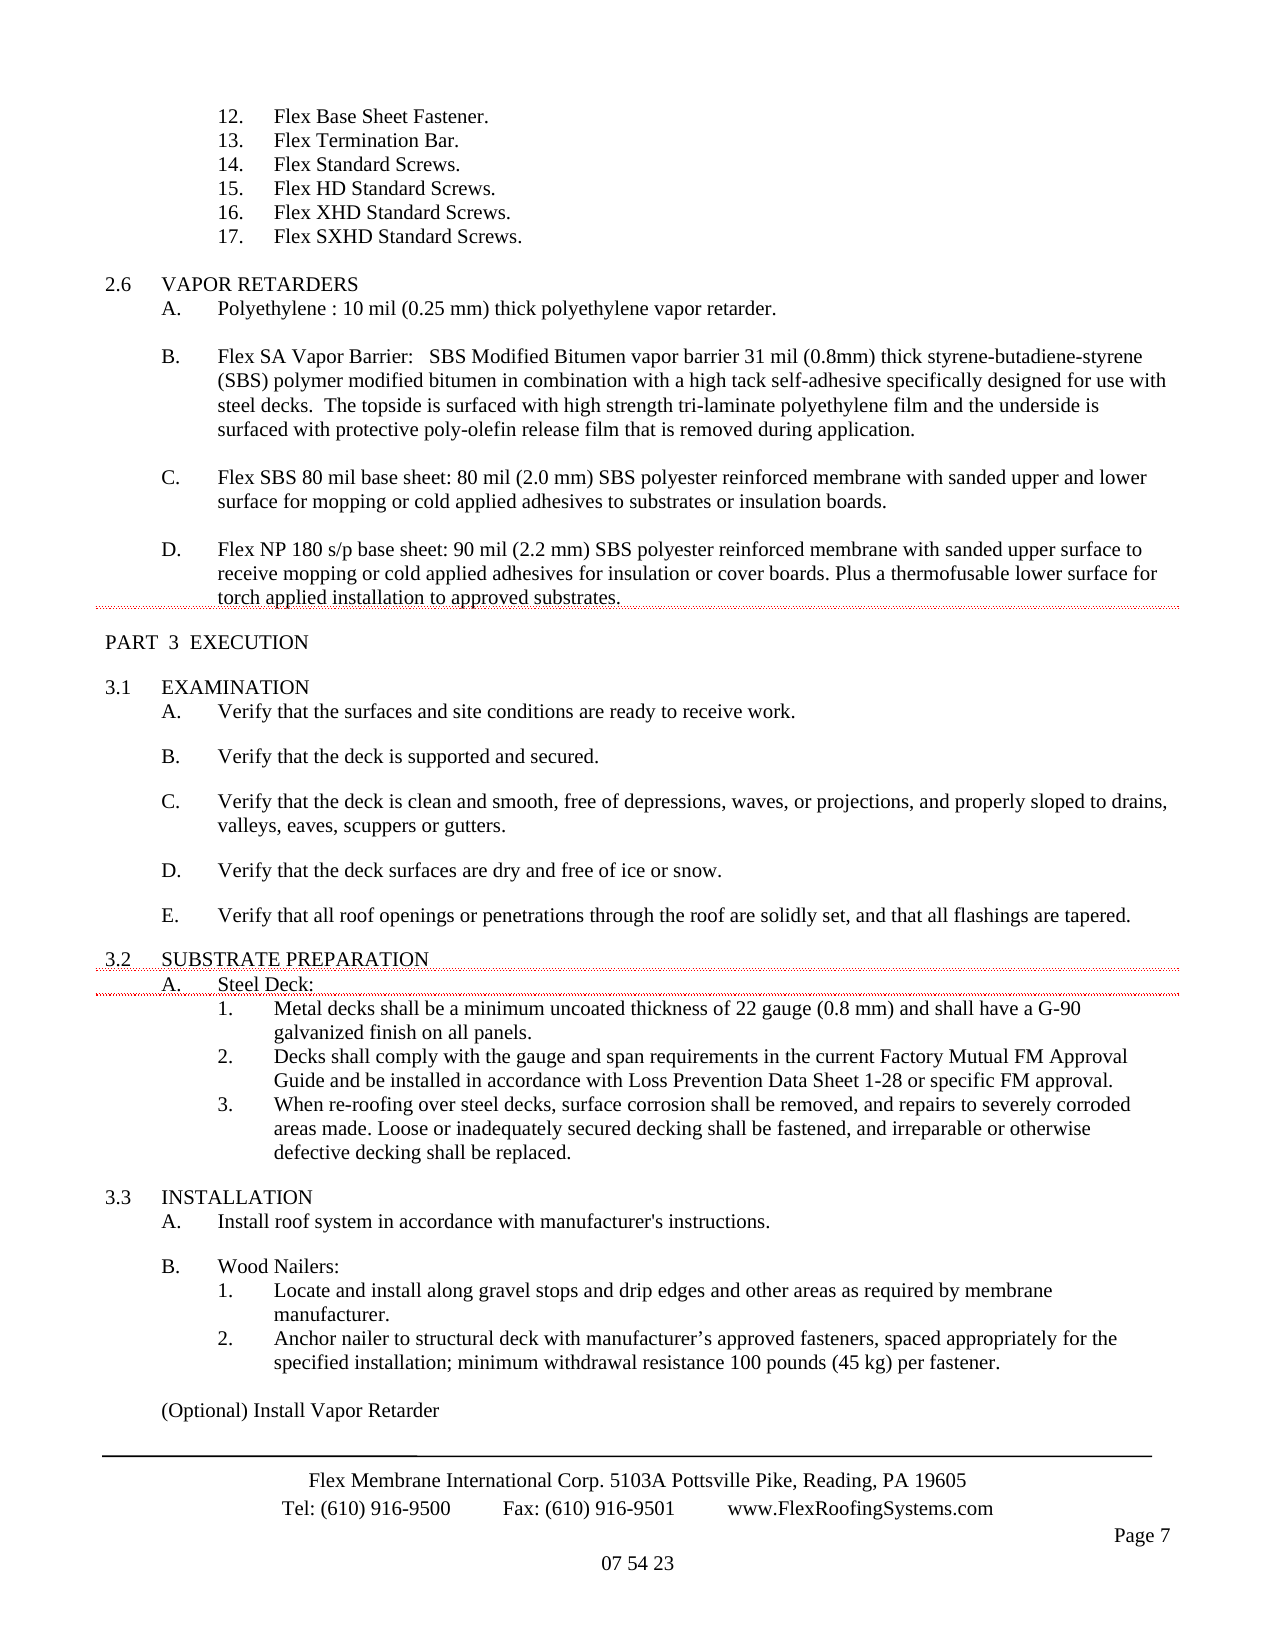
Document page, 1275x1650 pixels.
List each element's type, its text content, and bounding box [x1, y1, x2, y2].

text A. Polyethylene : 10 mil (0.25 mm) thick polyethylene vapor retarder. [161, 296, 1170, 320]
text 2.6 VAPOR RETARDERS [105, 272, 1170, 296]
list EXAMINATION [105, 675, 1170, 699]
text 16. Flex XHD Standard Screws. [217, 200, 1170, 224]
list Steel Deck: [161, 971, 1170, 996]
list Verify that the deck surfaces are dry and free of ice or snow. [161, 858, 1170, 882]
text A. Install roof system in accordance with manufacturer's instructions. [161, 1209, 1170, 1233]
text 3. When re-roofing over steel decks, surface corrosion shall be removed, and repairs to severely corroded areas made. Loose or inadequately secured decking shall be fastened, and irreparable or otherwise defective decking shall be replaced. [217, 1092, 1170, 1164]
text 1. Locate and install along gravel stops and drip edges and other areas as required by membrane manufacturer. [217, 1278, 1170, 1326]
list Verify that the deck is clean and smooth, free of depressions, waves, or projections, and properly sloped to drains, valleys, eaves, scuppers or gutters. [161, 789, 1170, 837]
list Metal decks shall be a minimum uncoated thickness of 22 gauge (0.8 mm) and shall have a G-90 galvanized finish on all panels. [217, 996, 1170, 1044]
text D. Flex NP 180 s/p base sheet: 90 mil (2.2 mm) SBS polyester reinforced membrane with sanded upper surface to receive mopping or cold applied adhesives for insulation or cover boards. Plus a thermofusable lower surface for torch applied installation to approved substrates. [161, 537, 1170, 609]
list SUBSTRATE PREPARATION [105, 947, 1170, 971]
text B. Wood Nailers: [161, 1254, 1170, 1278]
text (Optional) Install Vapor Retarder [105, 1398, 1170, 1422]
text 2. Anchor nailer to structural deck with manufacturer’s approved fasteners, spaced appropriately for the specified installation; minimum withdrawal resistance 100 pounds (45 kg) per fastener. [217, 1326, 1170, 1374]
text 12. Flex Base Sheet Fastener. [217, 104, 1170, 128]
text 13. Flex Termination Bar. [217, 128, 1170, 152]
text C. Flex SBS 80 mil base sheet: 80 mil (2.0 mm) SBS polyester reinforced membrane with sanded upper and lower surface for mopping or cold applied adhesives to substrates or insulation boards. [161, 465, 1170, 513]
text B. Flex SA Vapor Barrier: SBS Modified Bitumen vapor barrier 31 mil (0.8mm) thick styrene-butadiene-styrene (SBS) polymer modified bitumen in combination with a high tack self-adhesive specifically designed for use with steel decks. The topside is surfaced with high strength tri-laminate polyethylene film and the underside is surfaced with protective poly-olefin release film that is removed during application. [161, 344, 1170, 441]
list EXECUTION [105, 630, 1170, 654]
list Verify that the surfaces and site conditions are ready to receive work. [161, 699, 1170, 723]
list Verify that the deck is supported and secured. [161, 744, 1170, 768]
list Decks shall comply with the gauge and span requirements in the current Factory Mutual FM Approval Guide and be installed in accordance with Loss Prevention Data Sheet 1-28 or specific FM approval. [217, 1044, 1170, 1092]
text 3.3 INSTALLATION [105, 1185, 1170, 1209]
text 17. Flex SXHD Standard Screws. [217, 224, 1170, 248]
text 15. Flex HD Standard Screws. [217, 176, 1170, 200]
list Verify that all roof openings or penetrations through the roof are solidly set, and that all flashings are tapered. [161, 902, 1170, 927]
text 14. Flex Standard Screws. [217, 152, 1170, 176]
